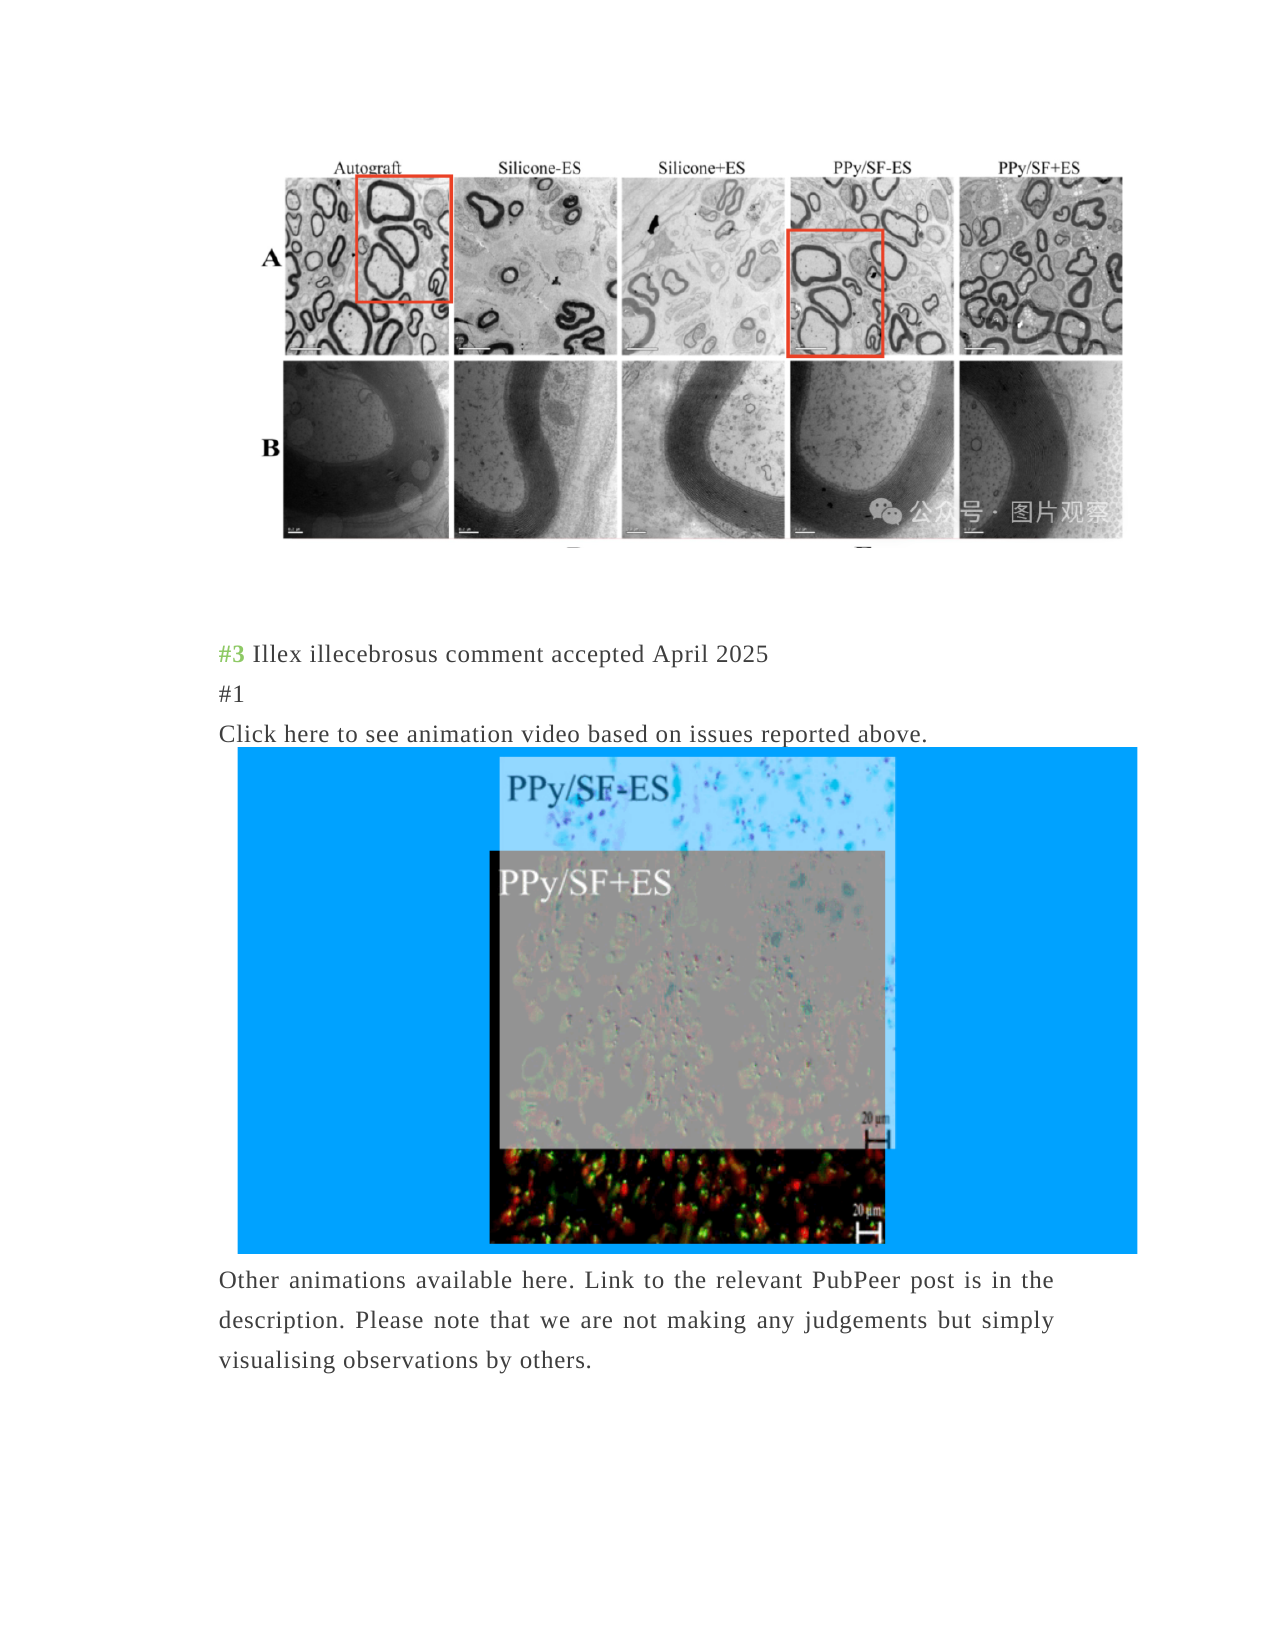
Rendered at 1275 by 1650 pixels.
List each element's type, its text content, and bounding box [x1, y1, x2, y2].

text Click here to see animation video based on issues reported above. [219, 707, 1056, 747]
picture [237, 747, 1138, 1254]
picture [237, 150, 1138, 548]
text #1 [219, 667, 1056, 707]
text Other animations available here. Link to the relevant PubPeer post is in the description. Please note that we are not making any judgements but simply visualising observations by others. [219, 1254, 1056, 1374]
text #3 Illex illecebrosus comment accepted April 2025 [219, 627, 1056, 667]
